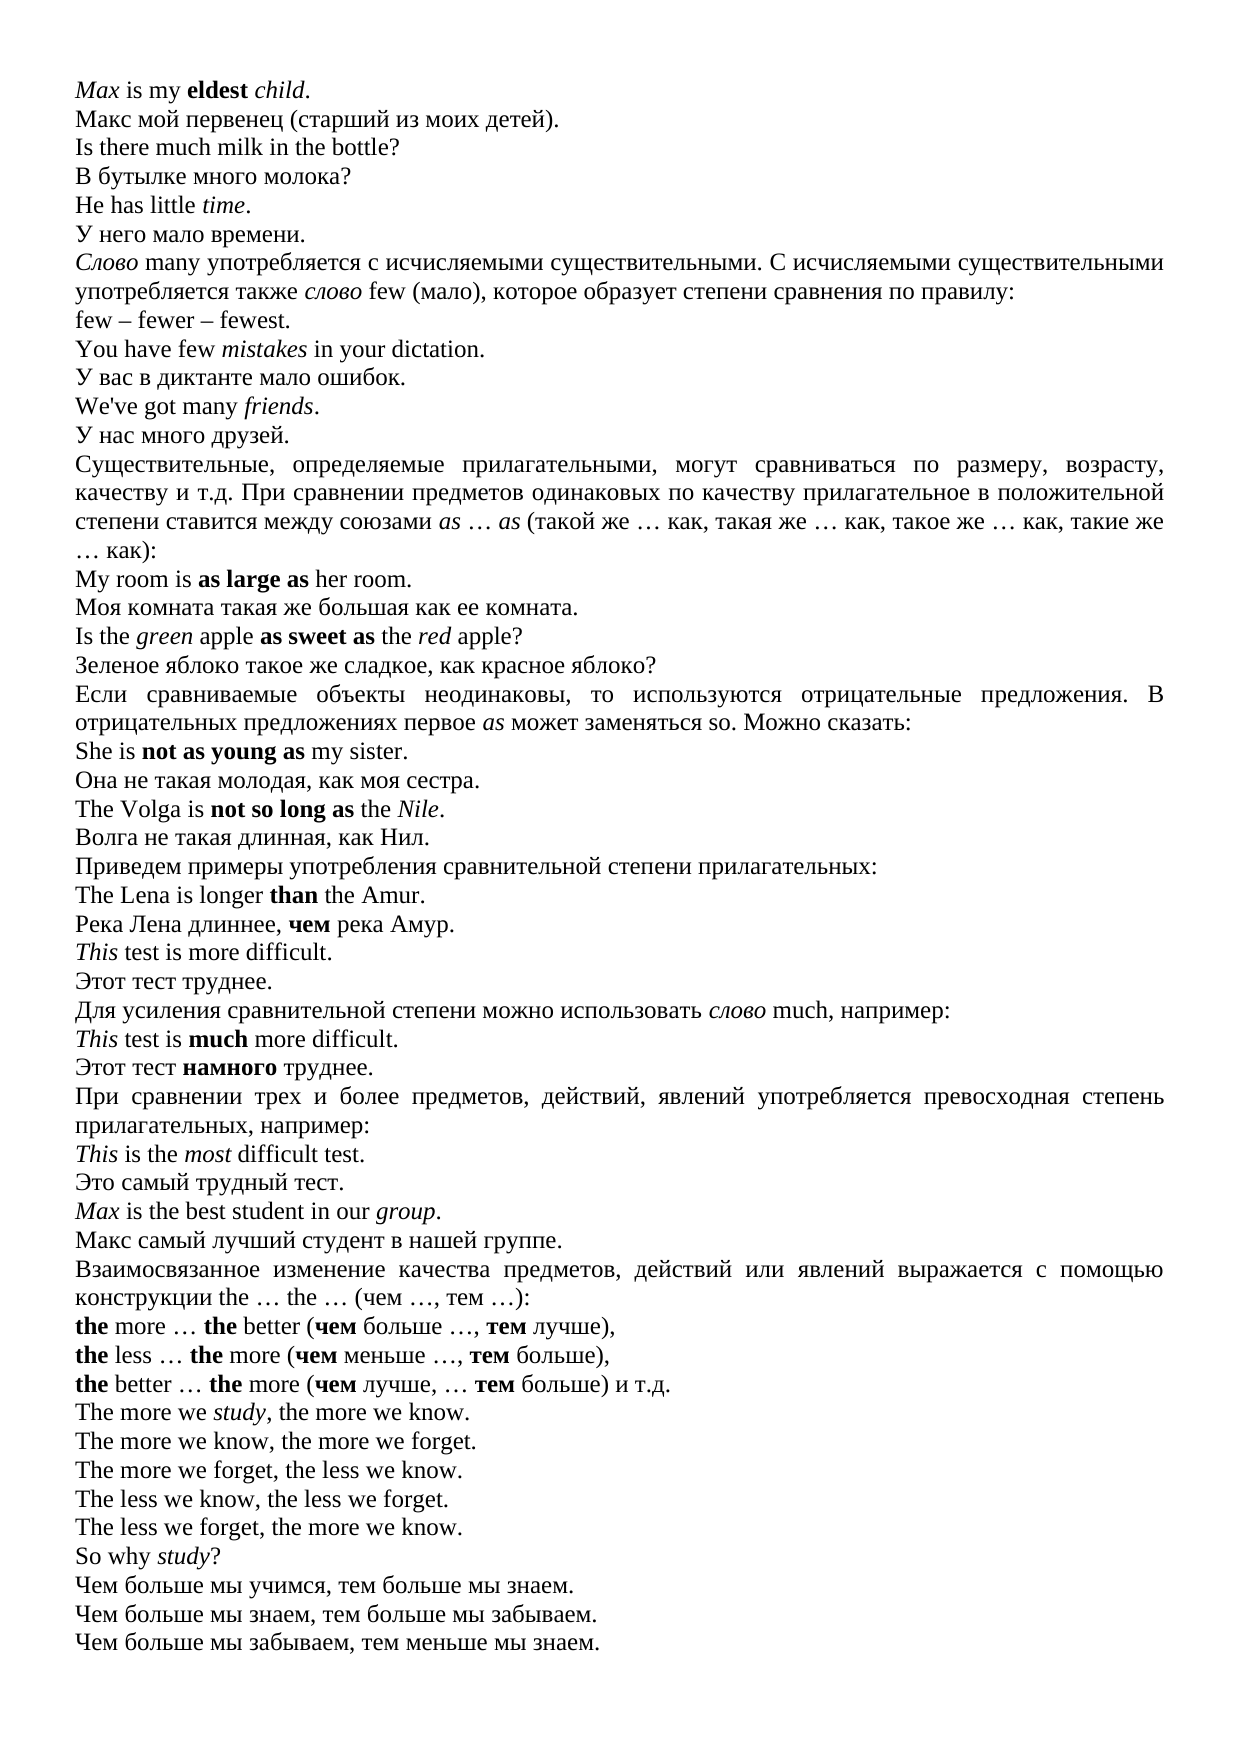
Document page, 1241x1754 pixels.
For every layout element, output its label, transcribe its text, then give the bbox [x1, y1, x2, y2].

text So why study? [75, 1541, 1165, 1570]
text Макс самый лучший студент в нашей группе. [75, 1225, 1165, 1254]
text Этот тест труднее. [75, 966, 1165, 995]
text Слово many употребляется с исчисляемыми существительными. С исчисляемыми существительными употребляется также слово few (мало), которое образует степени сравнения по правилу: [75, 247, 1165, 305]
text Для усиления сравнительной степени можно использовать слово much, например: [75, 995, 1165, 1024]
text Макс мой первенец (старший из моих детей). [75, 104, 1165, 132]
text We've got many friends. [75, 391, 1165, 420]
text Is there much milk in the bottle? [75, 132, 1165, 161]
text Max is the best student in our group. [75, 1196, 1165, 1225]
text Моя комната такая же большая как ее комната. [75, 592, 1165, 621]
text The Lena is longer than the Amur. [75, 880, 1165, 909]
text She is not as young as my sister. [75, 736, 1165, 765]
text Это самый трудный тест. [75, 1167, 1165, 1196]
text Max is my eldest child. [75, 75, 1165, 104]
text few – fewer – fewest. [75, 305, 1165, 334]
text You have few mistakes in your dictation. [75, 334, 1165, 362]
text The more we study, the more we know. [75, 1397, 1165, 1426]
text Зеленое яблоко такое же сладкое, как красное яблоко? [75, 650, 1165, 679]
text the less … the more (чем меньше …, тем больше), [75, 1340, 1165, 1369]
text The more we know, the more we forget. [75, 1426, 1165, 1455]
text Она не такая молодая, как моя сестра. [75, 765, 1165, 794]
text Is the green apple as sweet as the red apple? [75, 621, 1165, 650]
text При сравнении трех и более предметов, действий, явлений употребляется превосходная степень прилагательных, например: [75, 1081, 1165, 1139]
text This is the most difficult test. [75, 1139, 1165, 1167]
text У нас много друзей. [75, 420, 1165, 449]
text the better … the more (чем лучше, … тем больше) и т.д. [75, 1369, 1165, 1397]
text Река Лена длиннее, чем река Амур. [75, 909, 1165, 937]
text Если сравниваемые объекты неодинаковы, то используются отрицательные предложения. В отрицательных предложениях первое as может заменяться so. Можно сказать: [75, 679, 1165, 736]
text В бутылке много молока? [75, 161, 1165, 190]
text Существительные, определяемые прилагательными, могут сравниваться по размеру, возрасту, качеству и т.д. При сравнении предметов одинаковых по качеству прилагательное в положительной степени ставится между союзами as … as (такой же … как, такая же … как, такое же … как, такие же … как): [75, 449, 1165, 564]
text He has little time. [75, 190, 1165, 219]
text Приведем примеры употребления сравнительной степени прилагательных: [75, 851, 1165, 880]
text Чем больше мы знаем, тем больше мы забываем. [75, 1599, 1165, 1627]
text the more … the better (чем больше …, тем лучше), [75, 1311, 1165, 1340]
text Взаимосвязанное изменение качества предметов, действий или явлений выражается с помощью конструкции the … the … (чем …, тем …): [75, 1254, 1165, 1311]
text Этот тест намного труднее. [75, 1052, 1165, 1081]
text The less we know, the less we forget. [75, 1484, 1165, 1512]
text Чем больше мы забываем, тем меньше мы знаем. [75, 1627, 1165, 1656]
text У вас в диктанте мало ошибок. [75, 362, 1165, 391]
text This test is much more difficult. [75, 1024, 1165, 1052]
text Волга не такая длинная, как Нил. [75, 822, 1165, 851]
text My room is as large as her room. [75, 564, 1165, 592]
text The Volga is not so long as the Nile. [75, 794, 1165, 822]
text У него мало времени. [75, 219, 1165, 247]
text The less we forget, the more we know. [75, 1512, 1165, 1541]
text This test is more difficult. [75, 937, 1165, 966]
text Чем больше мы учимся, тем больше мы знаем. [75, 1570, 1165, 1599]
text The more we forget, the less we know. [75, 1455, 1165, 1484]
